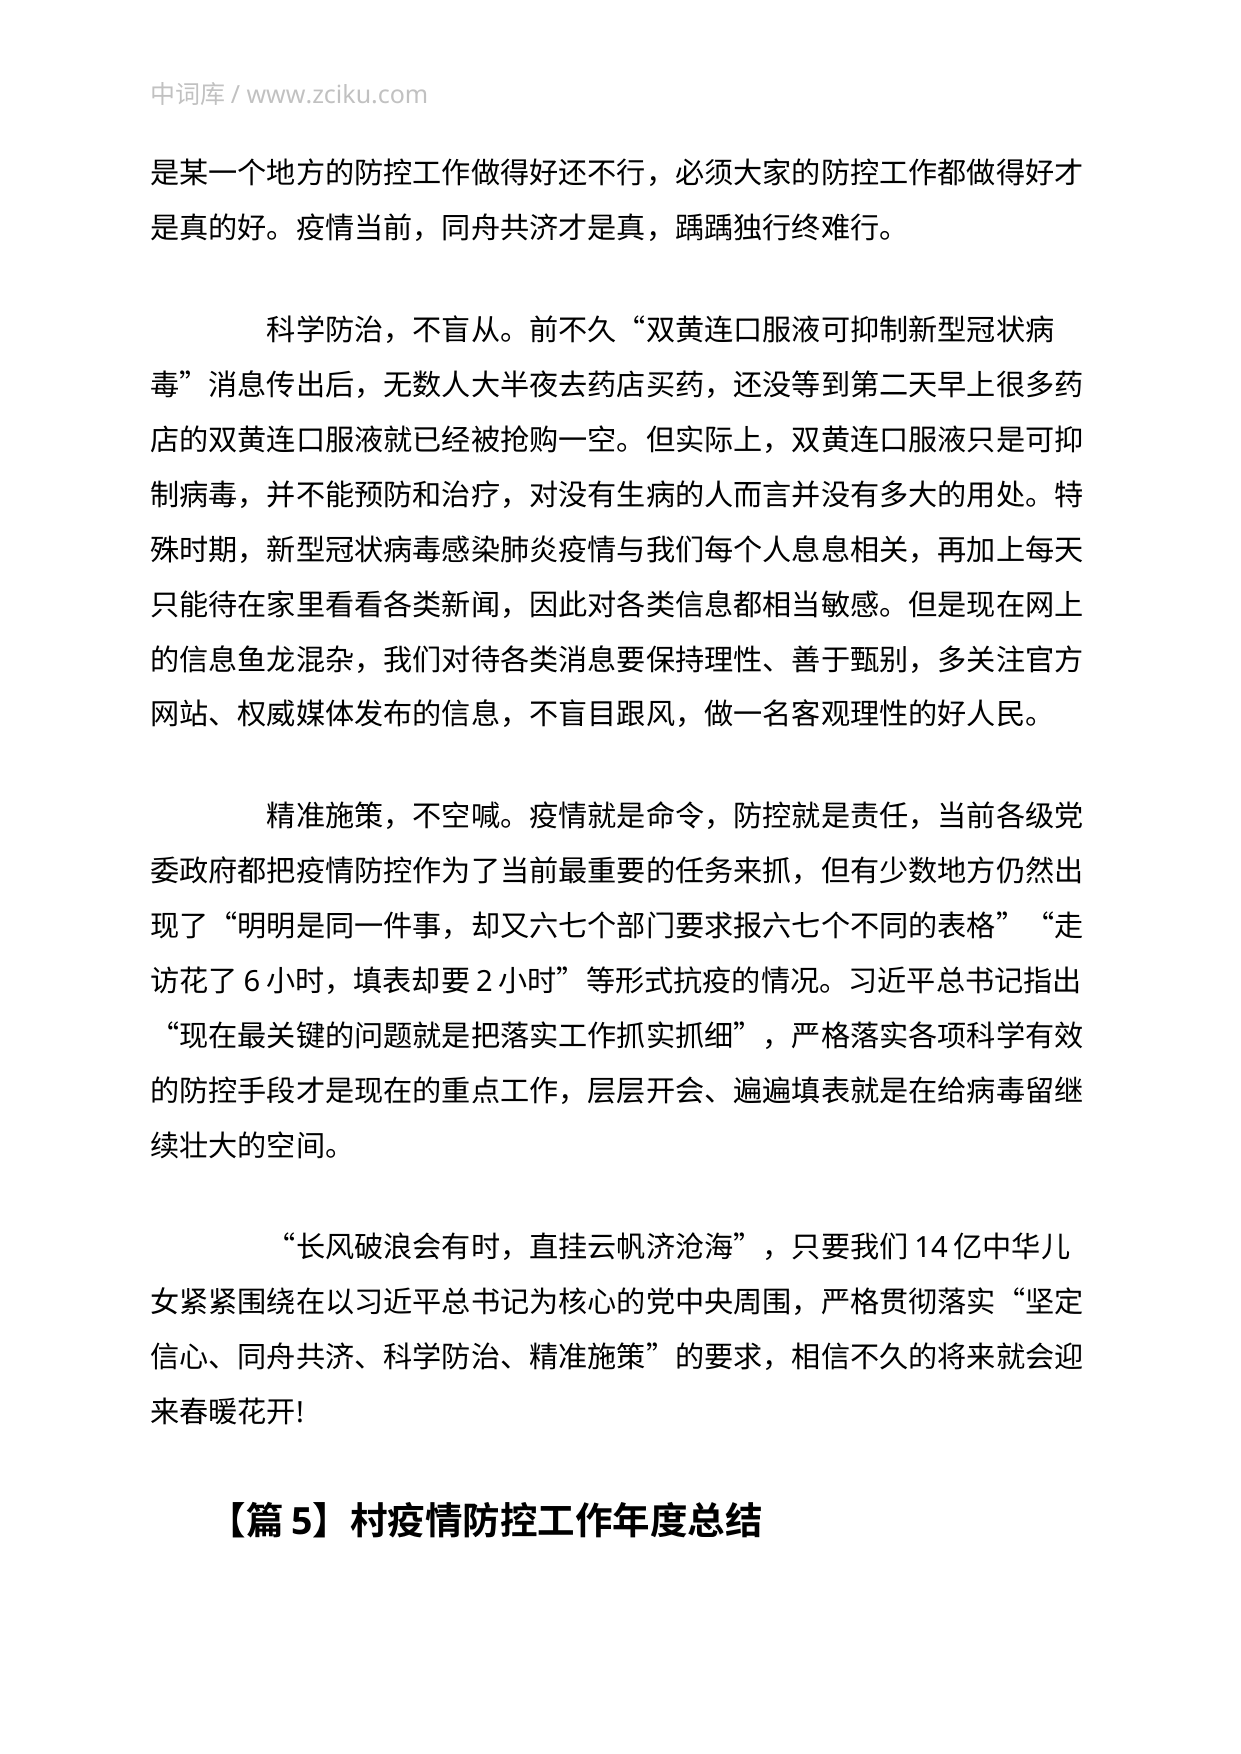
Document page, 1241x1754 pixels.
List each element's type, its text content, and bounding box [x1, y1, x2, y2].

text 【篇5】村疫情防控工作年度总结 [150, 1491, 1090, 1545]
text 科学防治，不盲从。前不久“双黄连口服液可抑制新型冠状病毒”消息传出后，无数人大半夜去药店买药，还没等到第二天早上很多药店的双黄连口服液就已经被抢购一空。但实际上，双黄连口服液只是可抑制病毒，并不能预防和治疗，对没有生病的人而言并没有多大的用处。特殊时期，新型冠状病毒感染肺炎疫情与我们每个人息息相关，再加上每天只能待在家里看看各类新闻，因此对各类信息都相当敏感。但是现在网上的信息鱼龙混杂，我们对待各类消息要保持理性、善于甄别，多关注官方网站、权威媒体发布的信息，不盲目跟风，做一名客观理性的好人民。 [150, 307, 1090, 733]
text 精准施策，不空喊。疫情就是命令，防控就是责任，当前各级党委政府都把疫情防控作为了当前最重要的任务来抓，但有少数地方仍然出现了“明明是同一件事，却又六七个部门要求报六七个不同的表格”“走访花了6小时，填表却要2小时”等形式抗疫的情况。习近平总书记指出“现在最关键的问题就是把落实工作抓实抓细”，严格落实各项科学有效的防控手段才是现在的重点工作，层层开会、遍遍填表就是在给病毒留继续壮大的空间。 [150, 793, 1090, 1164]
text “长风破浪会有时，直挂云帆济沧海”，只要我们14亿中华儿女紧紧围绕在以习近平总书记为核心的党中央周围，严格贯彻落实“坚定信心、同舟共济、科学防治、精准施策”的要求，相信不久的将来就会迎来春暖花开! [150, 1224, 1090, 1431]
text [150, 150, 1090, 247]
